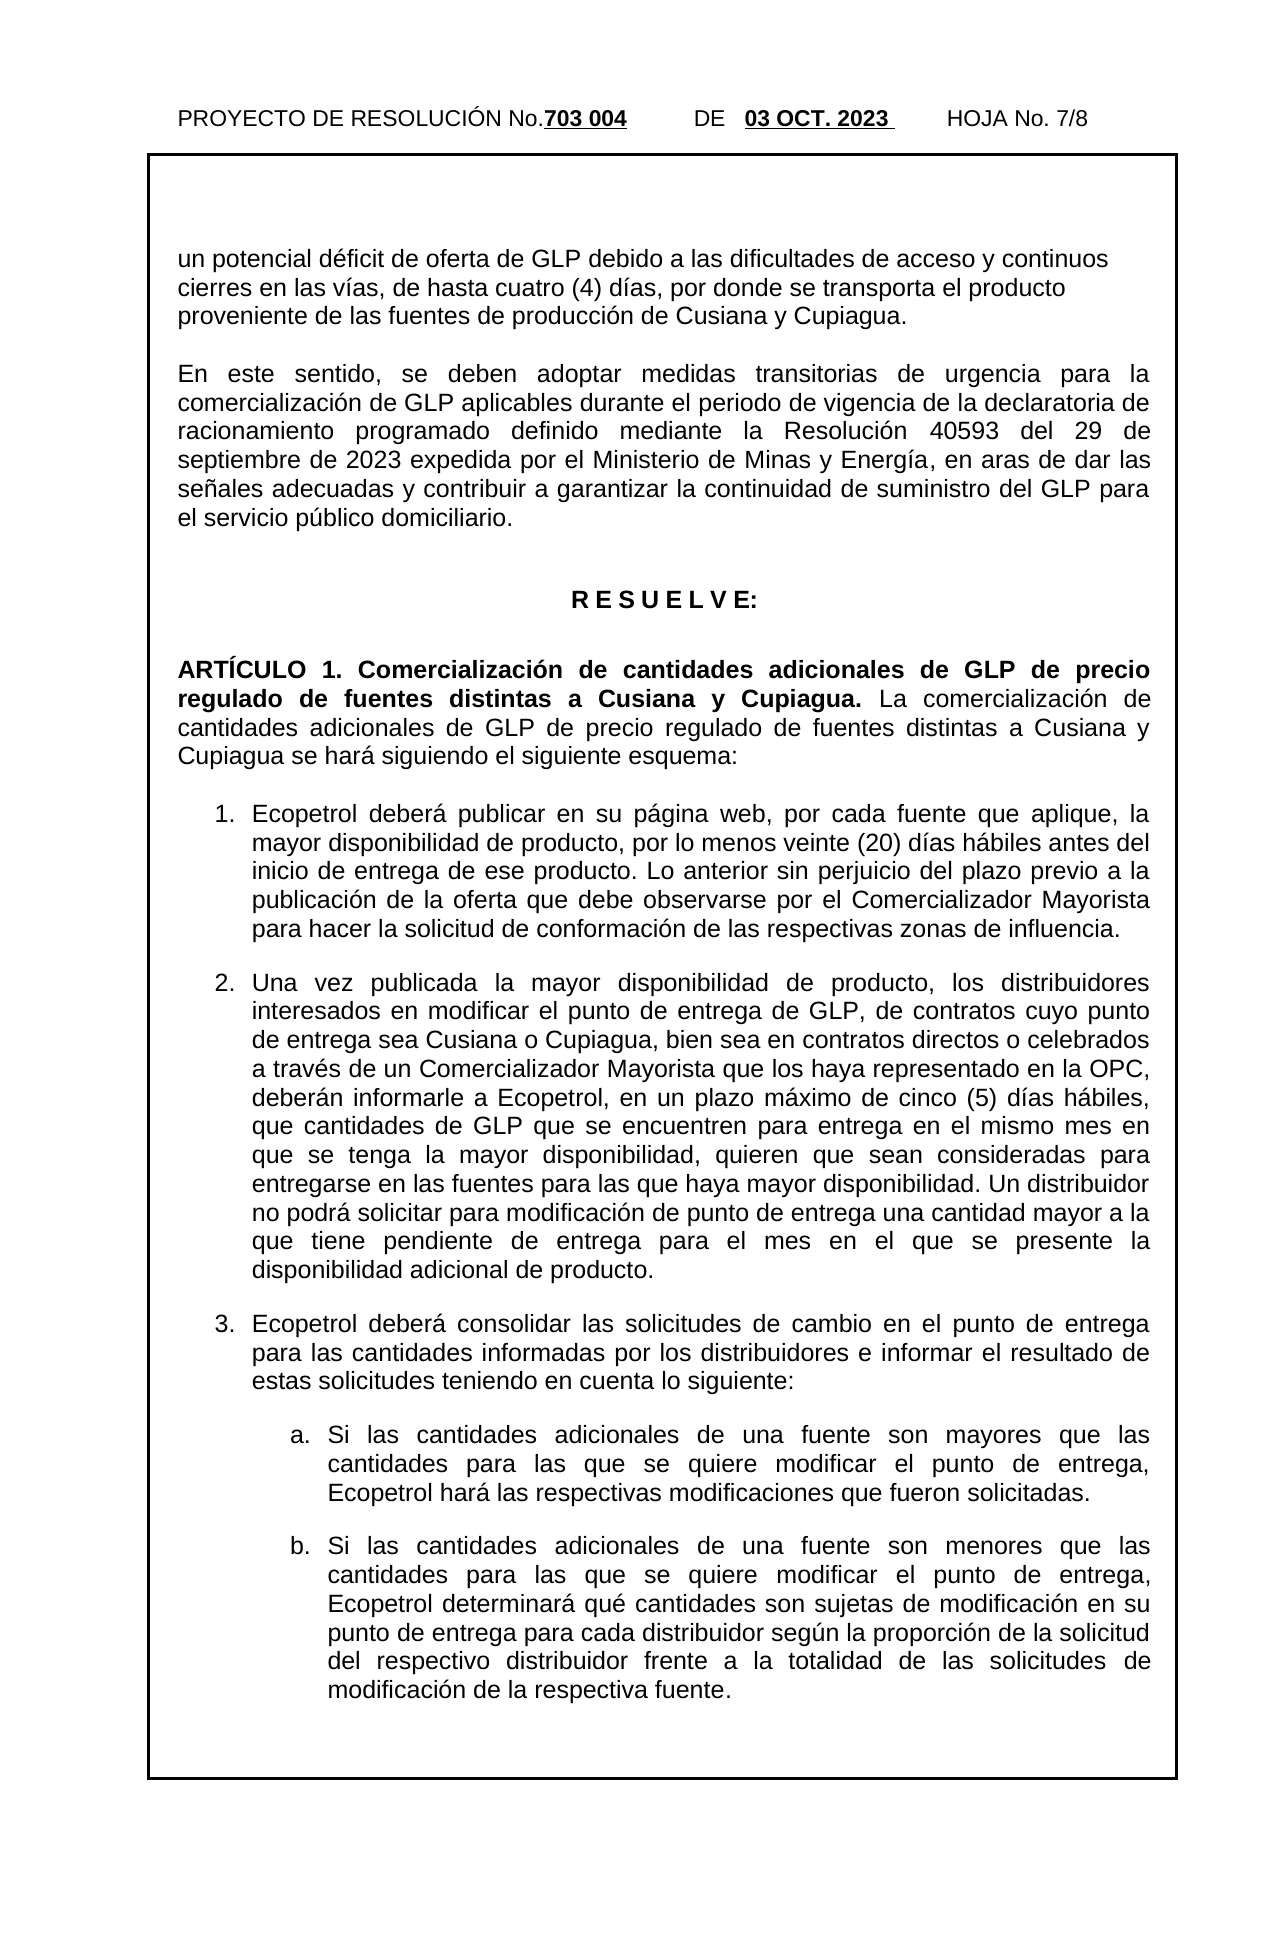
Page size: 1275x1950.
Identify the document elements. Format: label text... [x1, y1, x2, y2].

list Si las cantidades adicionales de una fuente son mayores que las cantidades para las que se quiere modificar el punto de entrega, Ecopetrol hará las respectivas modificaciones que fueron solicitadas. [290, 1420, 1152, 1506]
list Ecopetrol deberá consolidar las solicitudes de cambio en el punto de entrega para las cantidades informadas por los distribuidores e informar el resultado de estas solicitudes teniendo en cuenta lo siguiente: [214, 1309, 1152, 1395]
list Una vez publicada la mayor disponibilidad de producto, los distribuidores interesados en modificar el punto de entrega de GLP, de contratos cuyo punto de entrega sea Cusiana o Cupiagua, bien sea en contratos directos o celebrados a través de un Comercializador Mayorista que los haya representado en la OPC, deberán informarle a Ecopetrol, en un plazo máximo de cinco (5) días hábiles, que cantidades de GLP que se encuentren para entrega en el mismo mes en que se tenga la mayor disponibilidad, quieren que sean consideradas para entregarse en las fuentes para las que haya mayor disponibilidad. Un distribuidor no podrá solicitar para modificación de punto de entrega una cantidad mayor a la que tiene pendiente de entrega para el mes en el que se presente la disponibilidad adicional de producto. [214, 968, 1152, 1284]
text ARTÍCULO 1. Comercialización de cantidades adicionales de GLP de precio regulado de fuentes distintas a Cusiana y Cupiagua. La comercialización de cantidades adicionales de GLP de precio regulado de fuentes distintas a Cusiana y Cupiagua se hará siguiendo el siguiente esquema: [177, 655, 1152, 770]
text R E S U E L V E: [177, 585, 1152, 614]
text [177, 244, 1152, 330]
text En este sentido, se deben adoptar medidas transitorias de urgencia para la comercialización de GLP aplicables durante el periodo de vigencia de la declaratoria de racionamiento programado definido mediante la Resolución 40593 del 29 de septiembre de 2023 expedida por el Ministerio de Minas y Energía, en aras de dar las señales adecuadas y contribuir a garantizar la continuidad de suministro del GLP para el servicio público domiciliario. [177, 359, 1152, 531]
list Si las cantidades adicionales de una fuente son menores que las cantidades para las que se quiere modificar el punto de entrega, Ecopetrol determinará qué cantidades son sujetas de modificación en su punto de entrega para cada distribuidor según la proporción de la solicitud del respectivo distribuidor frente a la totalidad de las solicitudes de modificación de la respectiva fuente. [290, 1531, 1152, 1704]
list Ecopetrol deberá publicar en su página web, por cada fuente que aplique, la mayor disponibilidad de producto, por lo menos veinte (20) días hábiles antes del inicio de entrega de ese producto. Lo anterior sin perjuicio del plazo previo a la publicación de la oferta que debe observarse por el Comercializador Mayorista para hacer la solicitud de conformación de las respectivas zonas de influencia. [214, 799, 1152, 943]
